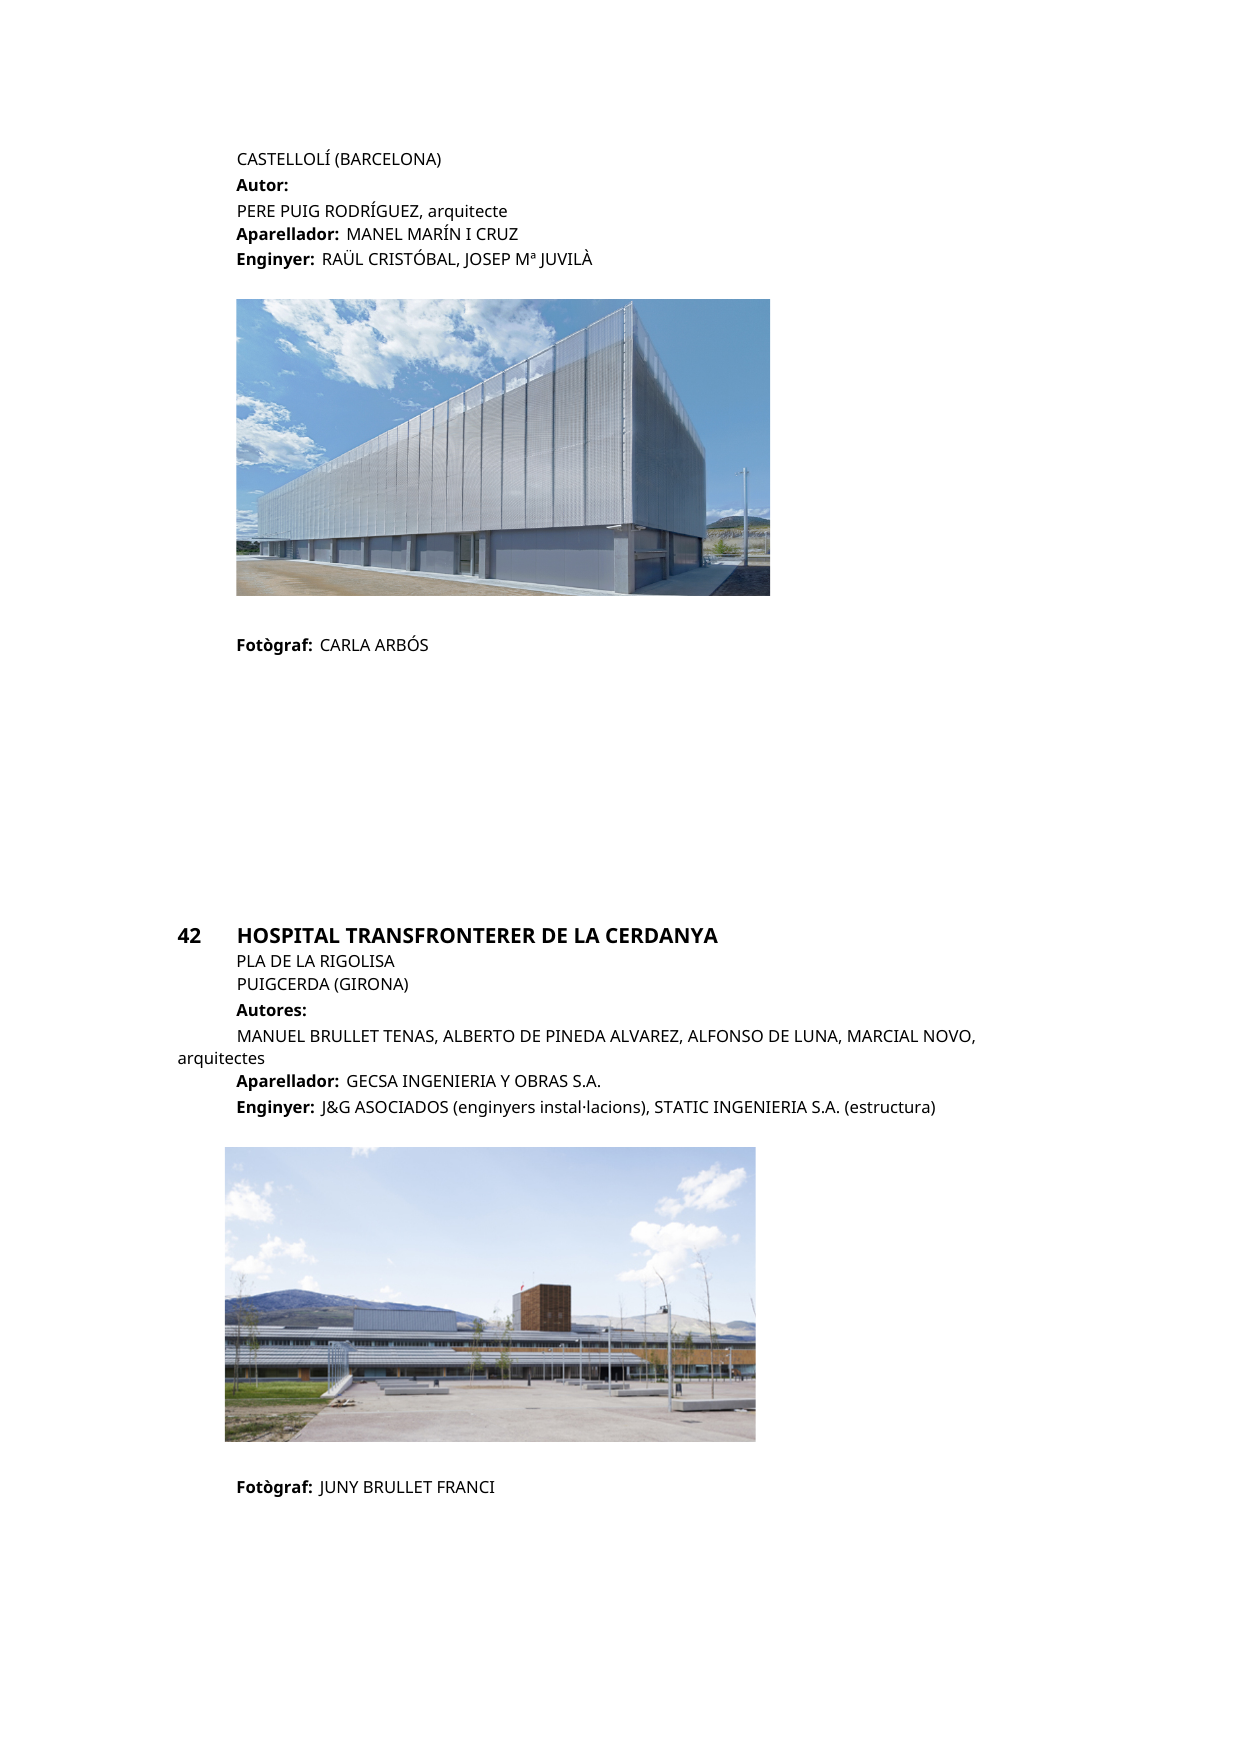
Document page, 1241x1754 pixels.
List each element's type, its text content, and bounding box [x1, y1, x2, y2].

text 42 HOSPITAL TRANSFRONTERER DE LA CERDANYA [177, 921, 1063, 949]
picture [224, 1147, 756, 1442]
text MANUEL BRULLET TENAS, ALBERTO DE PINEDA ALVAREZ, ALFONSO DE LUNA, MARCIAL NOVO, arquitectes [177, 1024, 1063, 1069]
text CASTELLOLÍ (BARCELONA) [177, 148, 1063, 170]
text Enginyer: J&G ASOCIADOS (enginyers instal·lacions), STATIC INGENIERIA S.A. (estructura) [177, 1095, 1063, 1118]
text Autores: [177, 998, 1063, 1021]
text Fotògraf: CARLA ARBÓS [177, 633, 1063, 656]
text PLA DE LA RIGOLISA [177, 949, 1063, 972]
text Aparellador: GECSA INGENIERIA Y OBRAS S.A. [177, 1069, 1063, 1092]
text PERE PUIG RODRÍGUEZ, arquitecte [177, 199, 1063, 222]
text Aparellador: MANEL MARÍN I CRUZ [177, 222, 1063, 245]
text PUIGCERDA (GIRONA) [177, 972, 1063, 995]
text Autor: [177, 174, 1063, 196]
picture [236, 299, 771, 596]
text Fotògraf: JUNY BRULLET FRANCI [177, 1475, 1063, 1498]
text Enginyer: RAÜL CRISTÓBAL, JOSEP Mª JUVILÀ [177, 248, 1063, 271]
